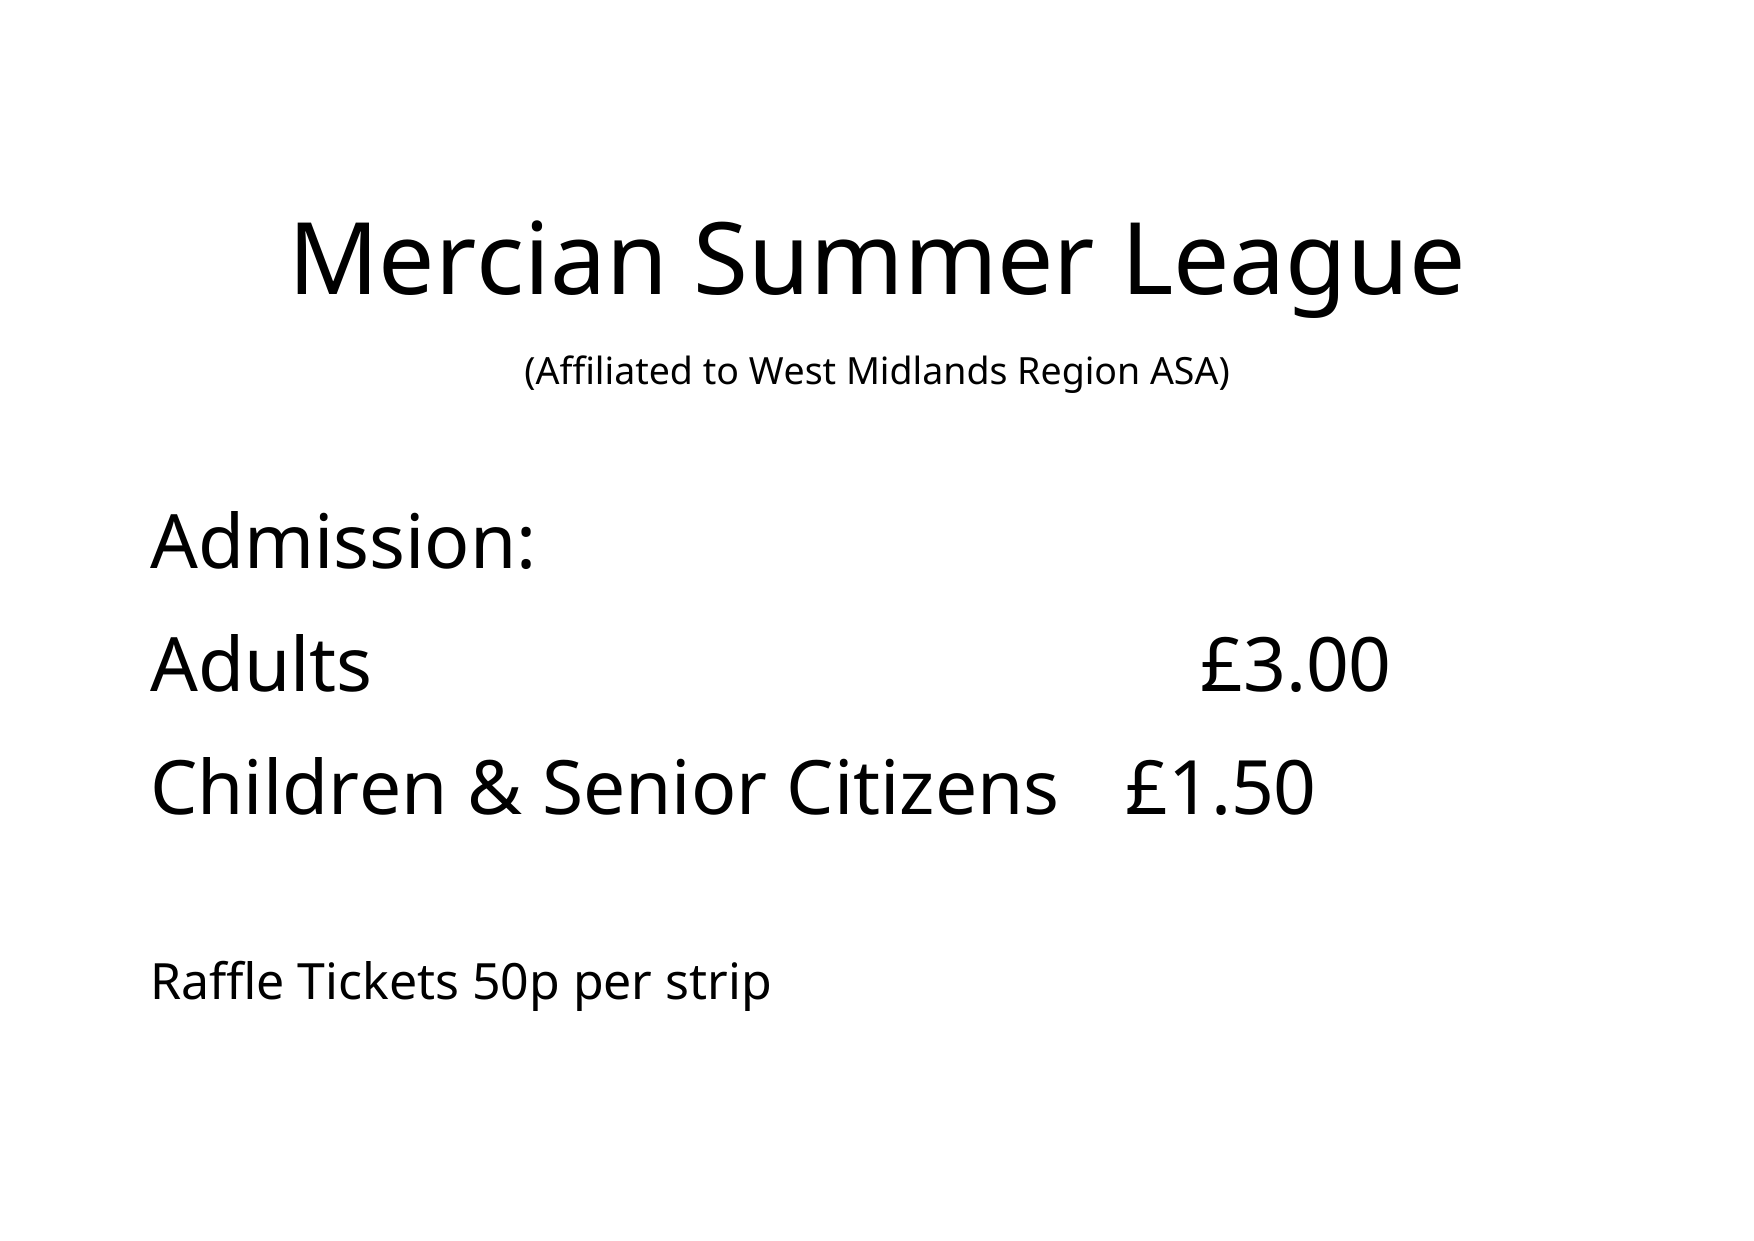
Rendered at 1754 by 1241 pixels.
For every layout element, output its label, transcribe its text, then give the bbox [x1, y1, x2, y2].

text Admission: [150, 488, 1604, 591]
text Raffle Tickets 50p per strip [150, 946, 1604, 1014]
text Mercian Summer League [150, 187, 1604, 324]
text Adults £3.00 [150, 611, 1604, 713]
text Children & Senior Citizens £1.50 [150, 734, 1604, 837]
text (Affiliated to West Midlands Region ASA) [150, 344, 1604, 396]
